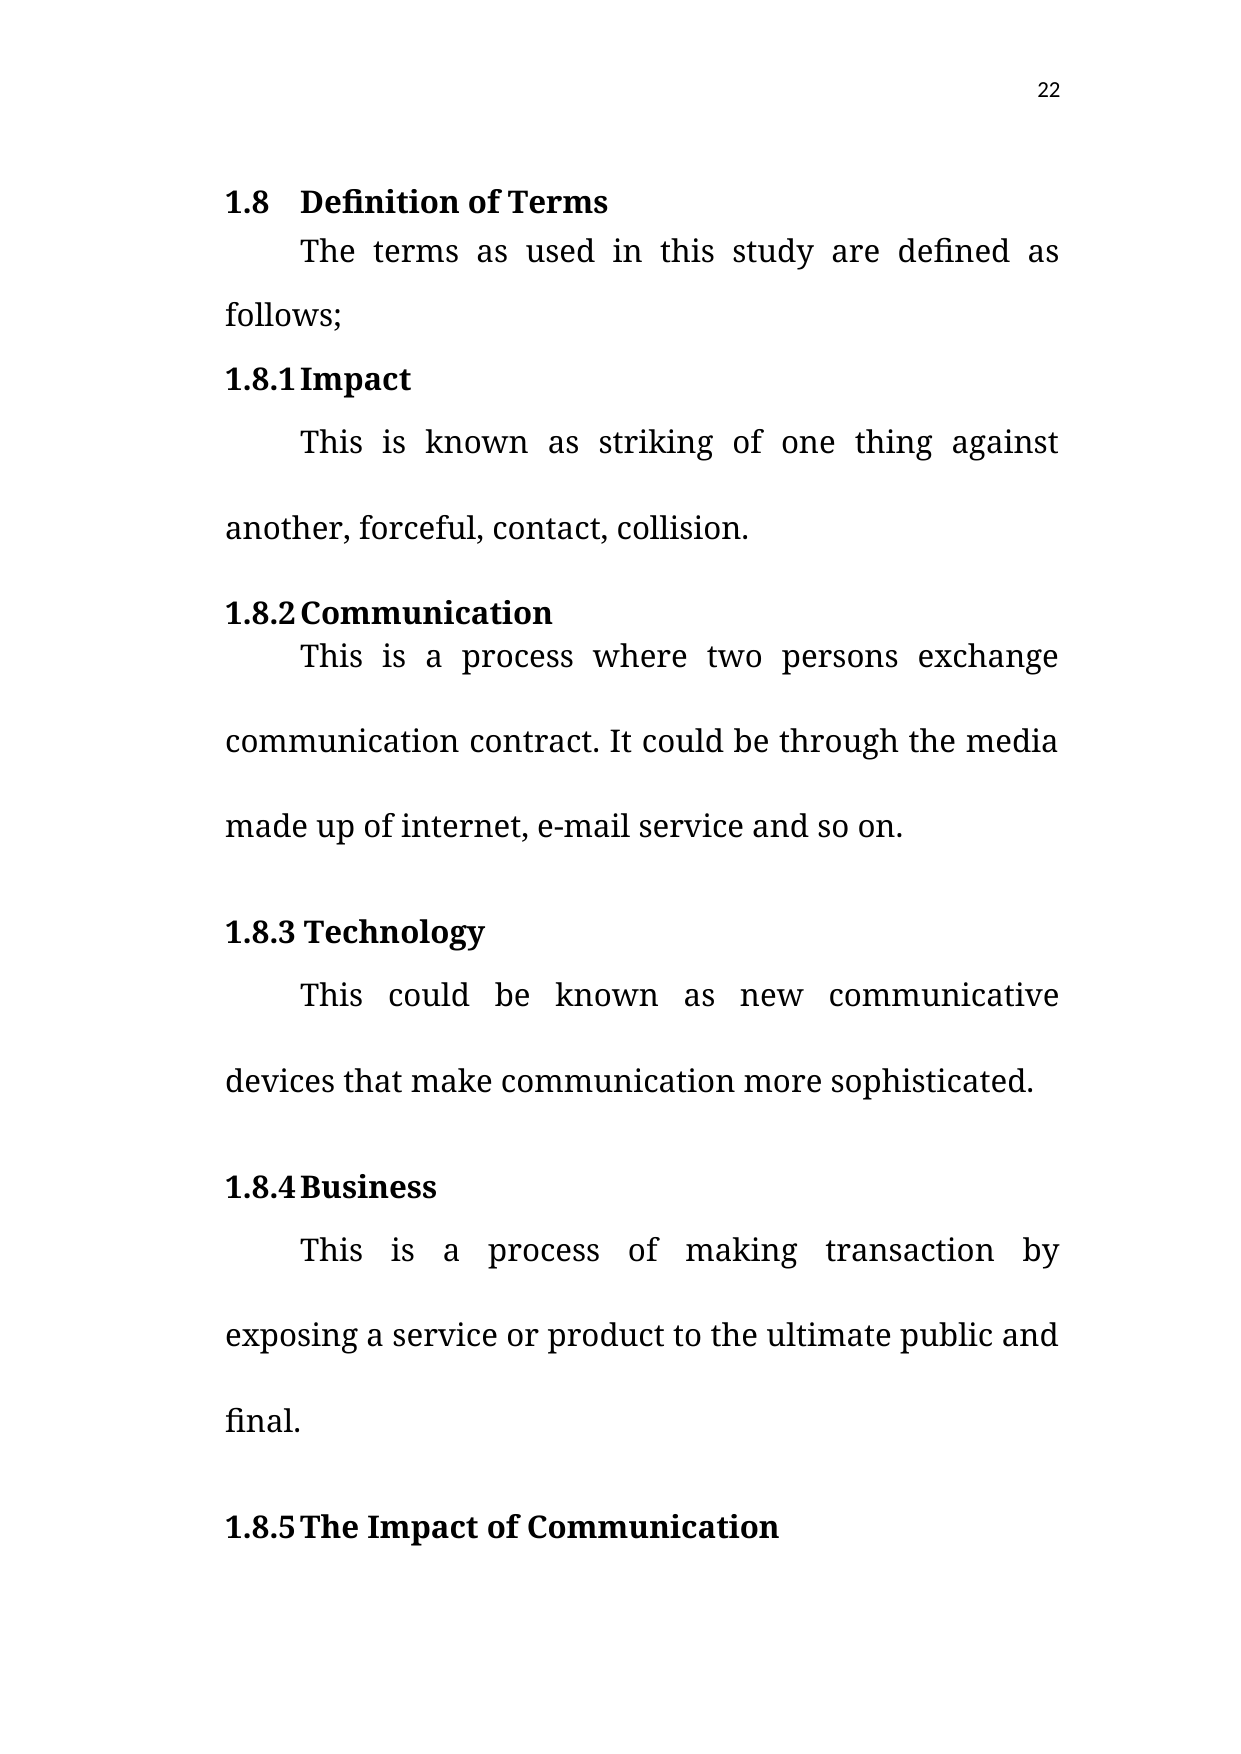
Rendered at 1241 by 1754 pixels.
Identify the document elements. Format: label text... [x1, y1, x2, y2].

text This is known as striking of one thing against another, forceful, contact, collision. [225, 421, 1060, 548]
text This could be known as new communicative devices that make communication more sophisticated. [225, 973, 1060, 1101]
text This is a process where two persons exchange communication contract. It could be through the media made up of internet, e-mail service and so on. [225, 633, 1060, 847]
text 1.8.3 Technology [225, 910, 1060, 953]
text 1.8.4 Business [225, 1165, 1060, 1207]
text 1.8.1 Impact [225, 357, 1060, 399]
text 1.8.5 The Impact of Communication [225, 1504, 1060, 1547]
text This is a process of making transaction by exposing a service or product to the ultimate public and final. [225, 1228, 1060, 1441]
text The terms as used in this study are defined as follows; [225, 229, 1060, 335]
text 1.8.2 Communication [225, 591, 1060, 633]
text 1.8 Definition of Terms [225, 180, 1060, 223]
